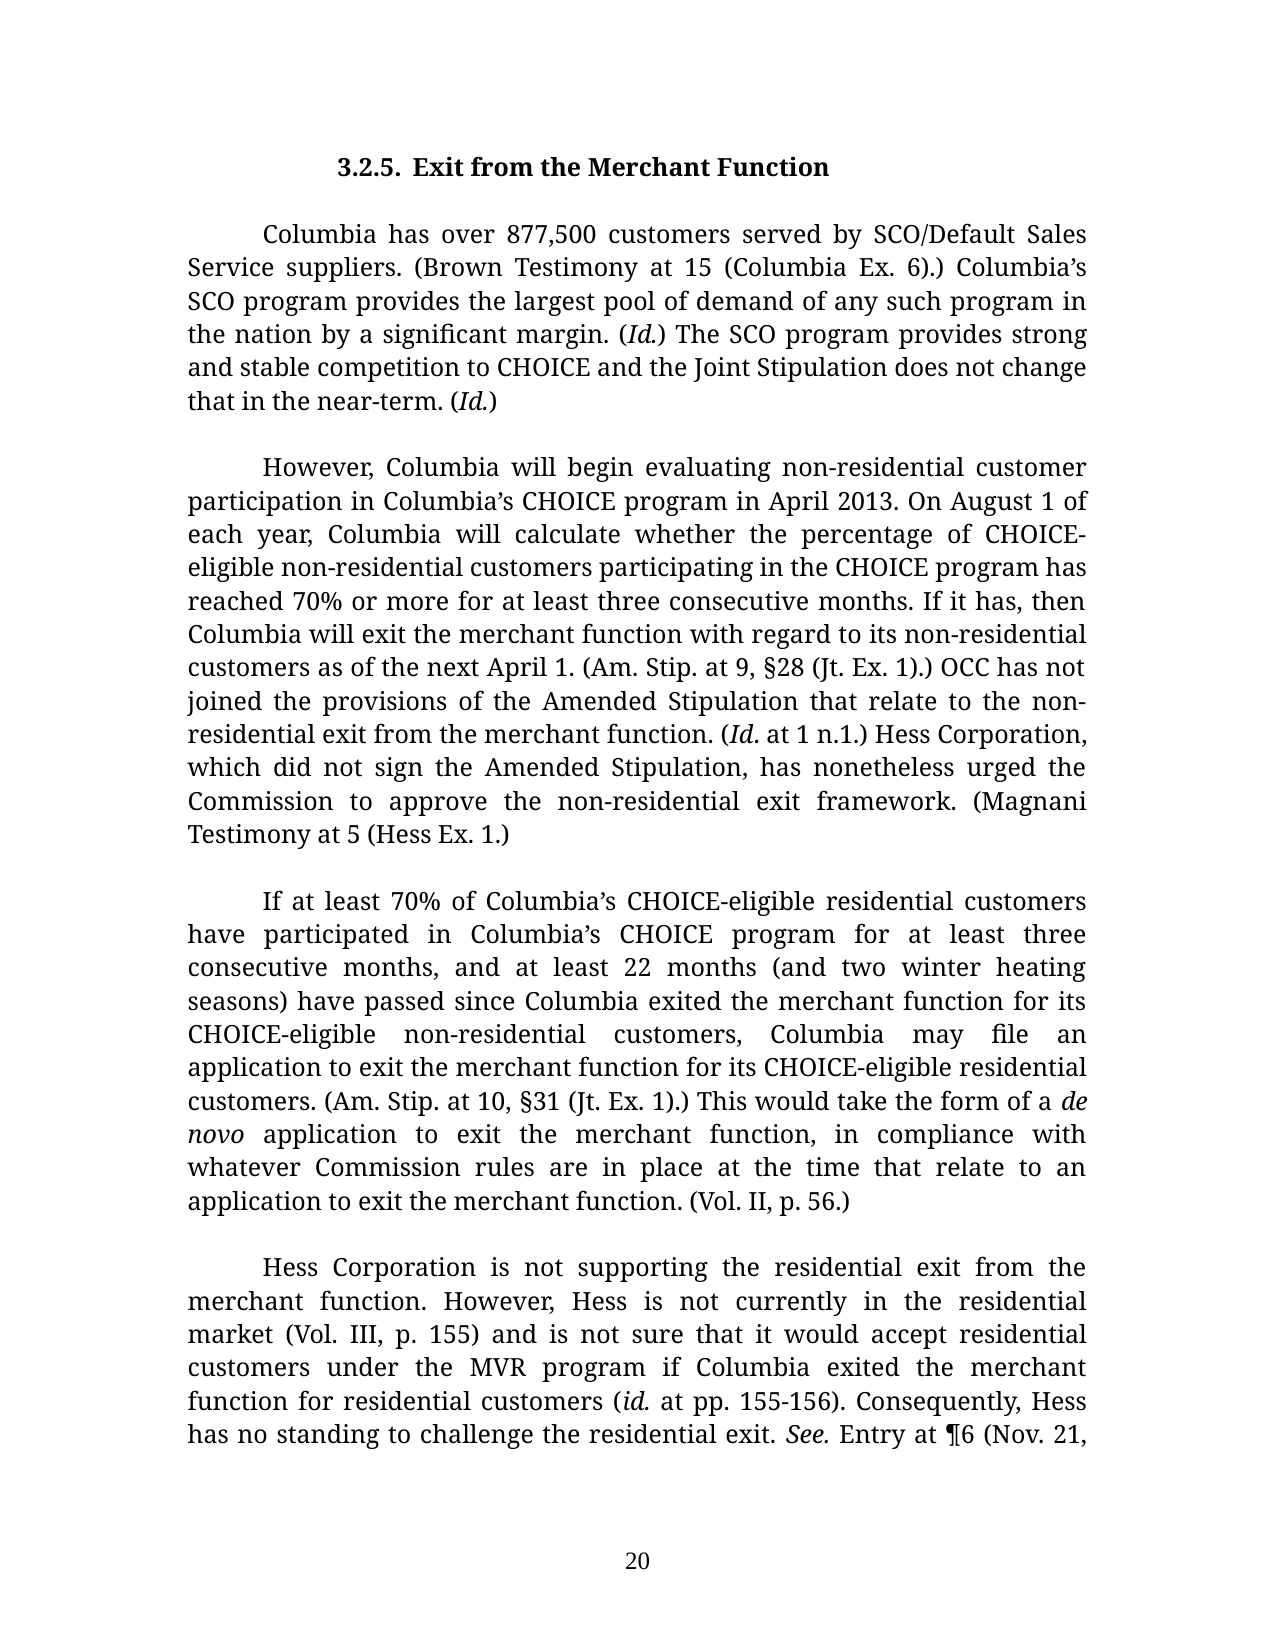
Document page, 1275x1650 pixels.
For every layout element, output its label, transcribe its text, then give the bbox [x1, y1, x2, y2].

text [187, 1250, 1087, 1450]
text Columbia has over 877,500 customers served by SCO/Default Sales Service suppliers. (Brown Testimony at 15 (Columbia Ex. 6).) Columbia’s SCO program provides the largest pool of demand of any such program in the nation by a significant margin. (Id.) The SCO program provides strong and stable competition to CHOICE and the Joint Stipulation does not change that in the near-term. (Id.) [187, 217, 1087, 417]
text If at least 70% of Columbia’s CHOICE-eligible residential customers have participated in Columbia’s CHOICE program for at least three consecutive months, and at least 22 months (and two winter heating seasons) have passed since Columbia exited the merchant function for its CHOICE-eligible non-residential customers, Columbia may file an application to exit the merchant function for its CHOICE-eligible residential customers. (Am. Stip. at 10, §31 (Jt. Ex. 1).) This would take the form of a de novo application to exit the merchant function, in compliance with whatever Commission rules are in place at the time that relate to an application to exit the merchant function. (Vol. II, p. 56.) [187, 883, 1087, 1217]
text However, Columbia will begin evaluating non-residential customer participation in Columbia’s CHOICE program in April 2013. On August 1 of each year, Columbia will calculate whether the percentage of CHOICE-eligible non-residential customers participating in the CHOICE program has reached 70% or more for at least three consecutive months. If it has, then Columbia will exit the merchant function with regard to its non-residential customers as of the next April 1. (Am. Stip. at 9, §28 (Jt. Ex. 1).) OCC has not joined the provisions of the Amended Stipulation that relate to the non-residential exit from the merchant function. (Id. at 1 n.1.) Hess Corporation, which did not sign the Amended Stipulation, has nonetheless urged the Commission to approve the non-residential exit framework. (Magnani Testimony at 5 (Hess Ex. 1.) [187, 450, 1087, 850]
list Exit from the Merchant Function [337, 150, 1087, 183]
